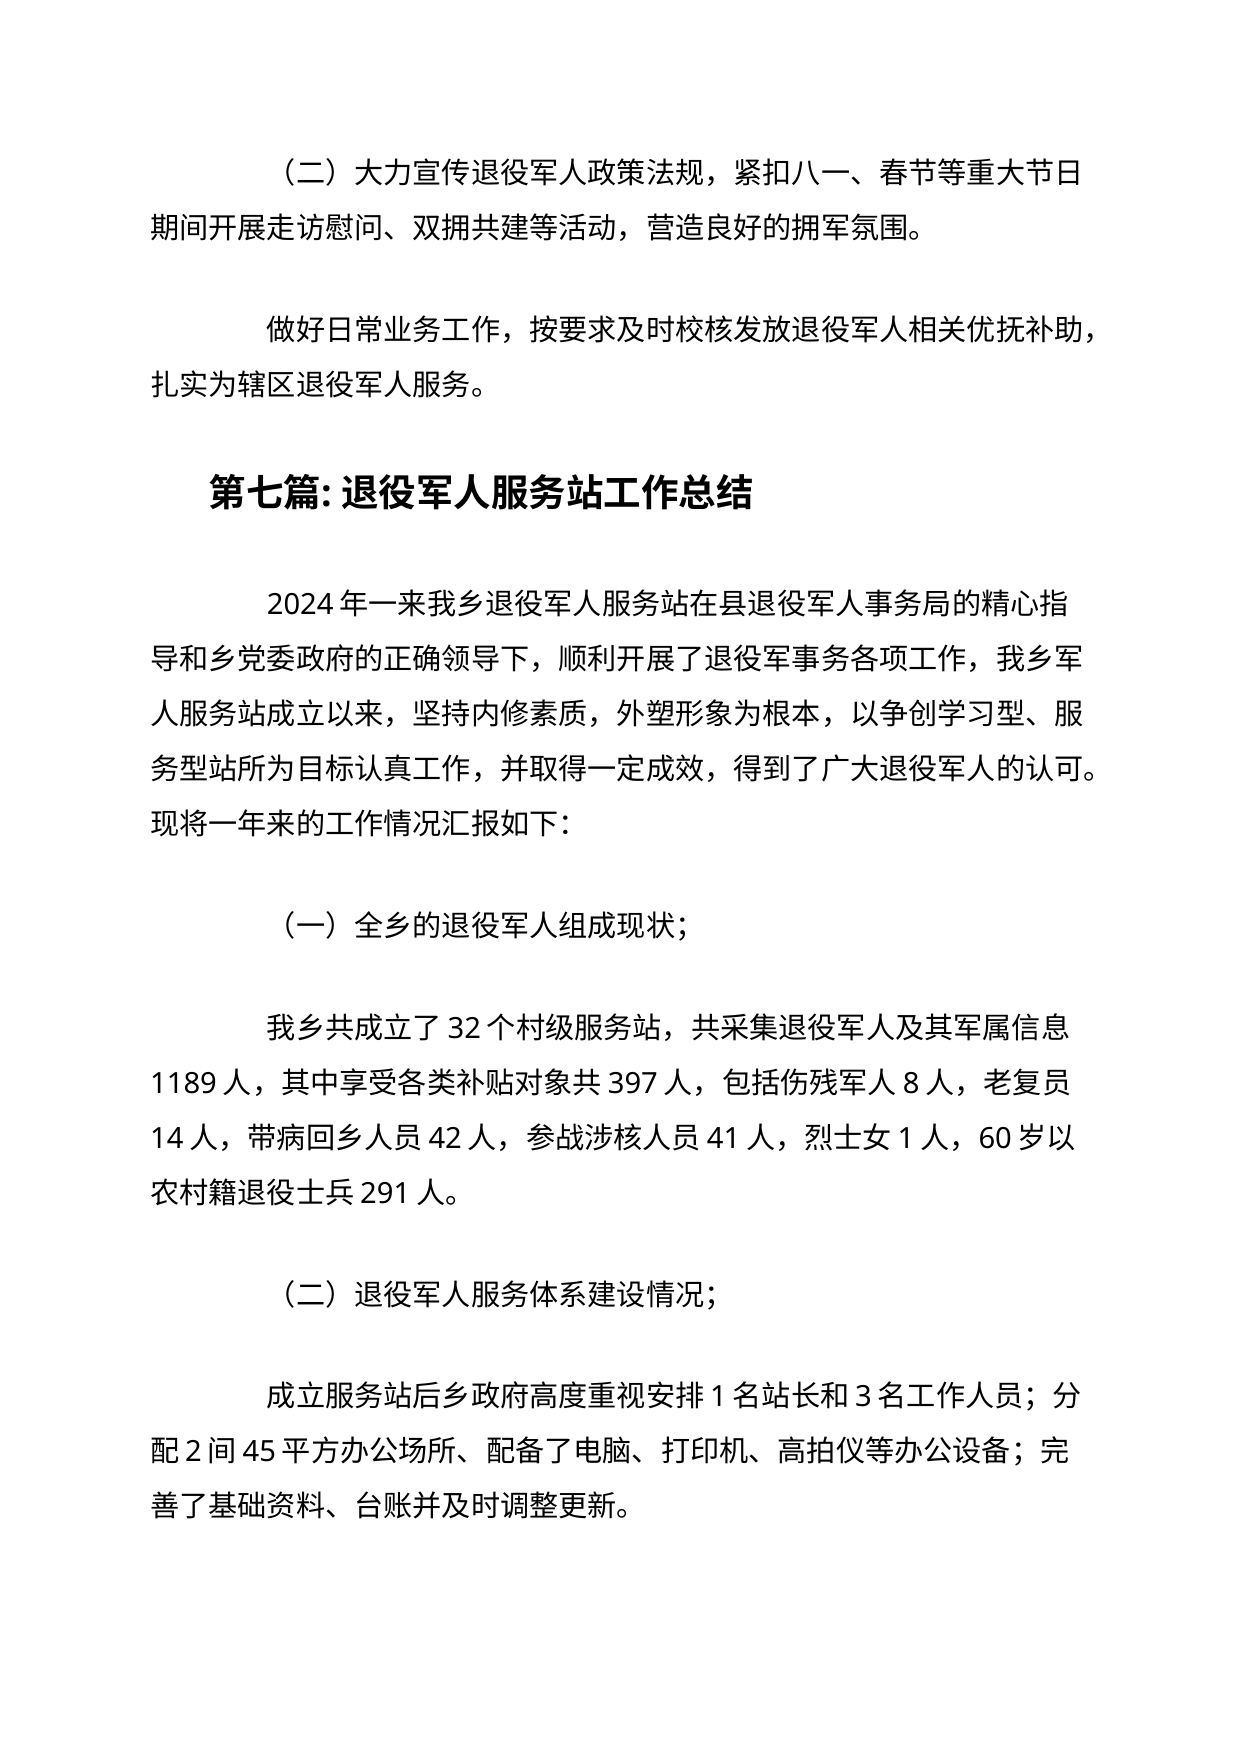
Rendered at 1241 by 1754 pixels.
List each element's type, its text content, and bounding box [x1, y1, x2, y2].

text （一）全乡的退役军人组成现状； [150, 902, 1090, 945]
text 第七篇: 退役军人服务站工作总结 [150, 463, 1090, 518]
text 做好日常业务工作，按要求及时校核发放退役军人相关优抚补助，扎实为辖区退役军人服务。 [150, 307, 1090, 404]
text 成立服务站后乡政府高度重视安排1名站长和3名工作人员；分配2间45平方办公场所、配备了电脑、打印机、高拍仪等办公设备；完善了基础资料、台账并及时调整更新。 [150, 1373, 1090, 1525]
text （二）退役军人服务体系建设情况； [150, 1271, 1090, 1313]
text （二）大力宣传退役军人政策法规，紧扣八一、春节等重大节日期间开展走访慰问、双拥共建等活动，营造良好的拥军氛围。 [150, 150, 1090, 247]
text 2024年一来我乡退役军人服务站在县退役军人事务局的精心指导和乡党委政府的正确领导下，顺利开展了退役军事务各项工作，我乡军人服务站成立以来，坚持内修素质，外塑形象为根本，以争创学习型、服务型站所为目标认真工作，并取得一定成效，得到了广大退役军人的认可。现将一年来的工作情况汇报如下： [150, 581, 1090, 843]
text 我乡共成立了32个村级服务站，共采集退役军人及其军属信息1189人，其中享受各类补贴对象共397人，包括伤残军人8人，老复员14人，带病回乡人员42人，参战涉核人员41人，烈士女1人，60岁以农村籍退役士兵291人。 [150, 1004, 1090, 1212]
